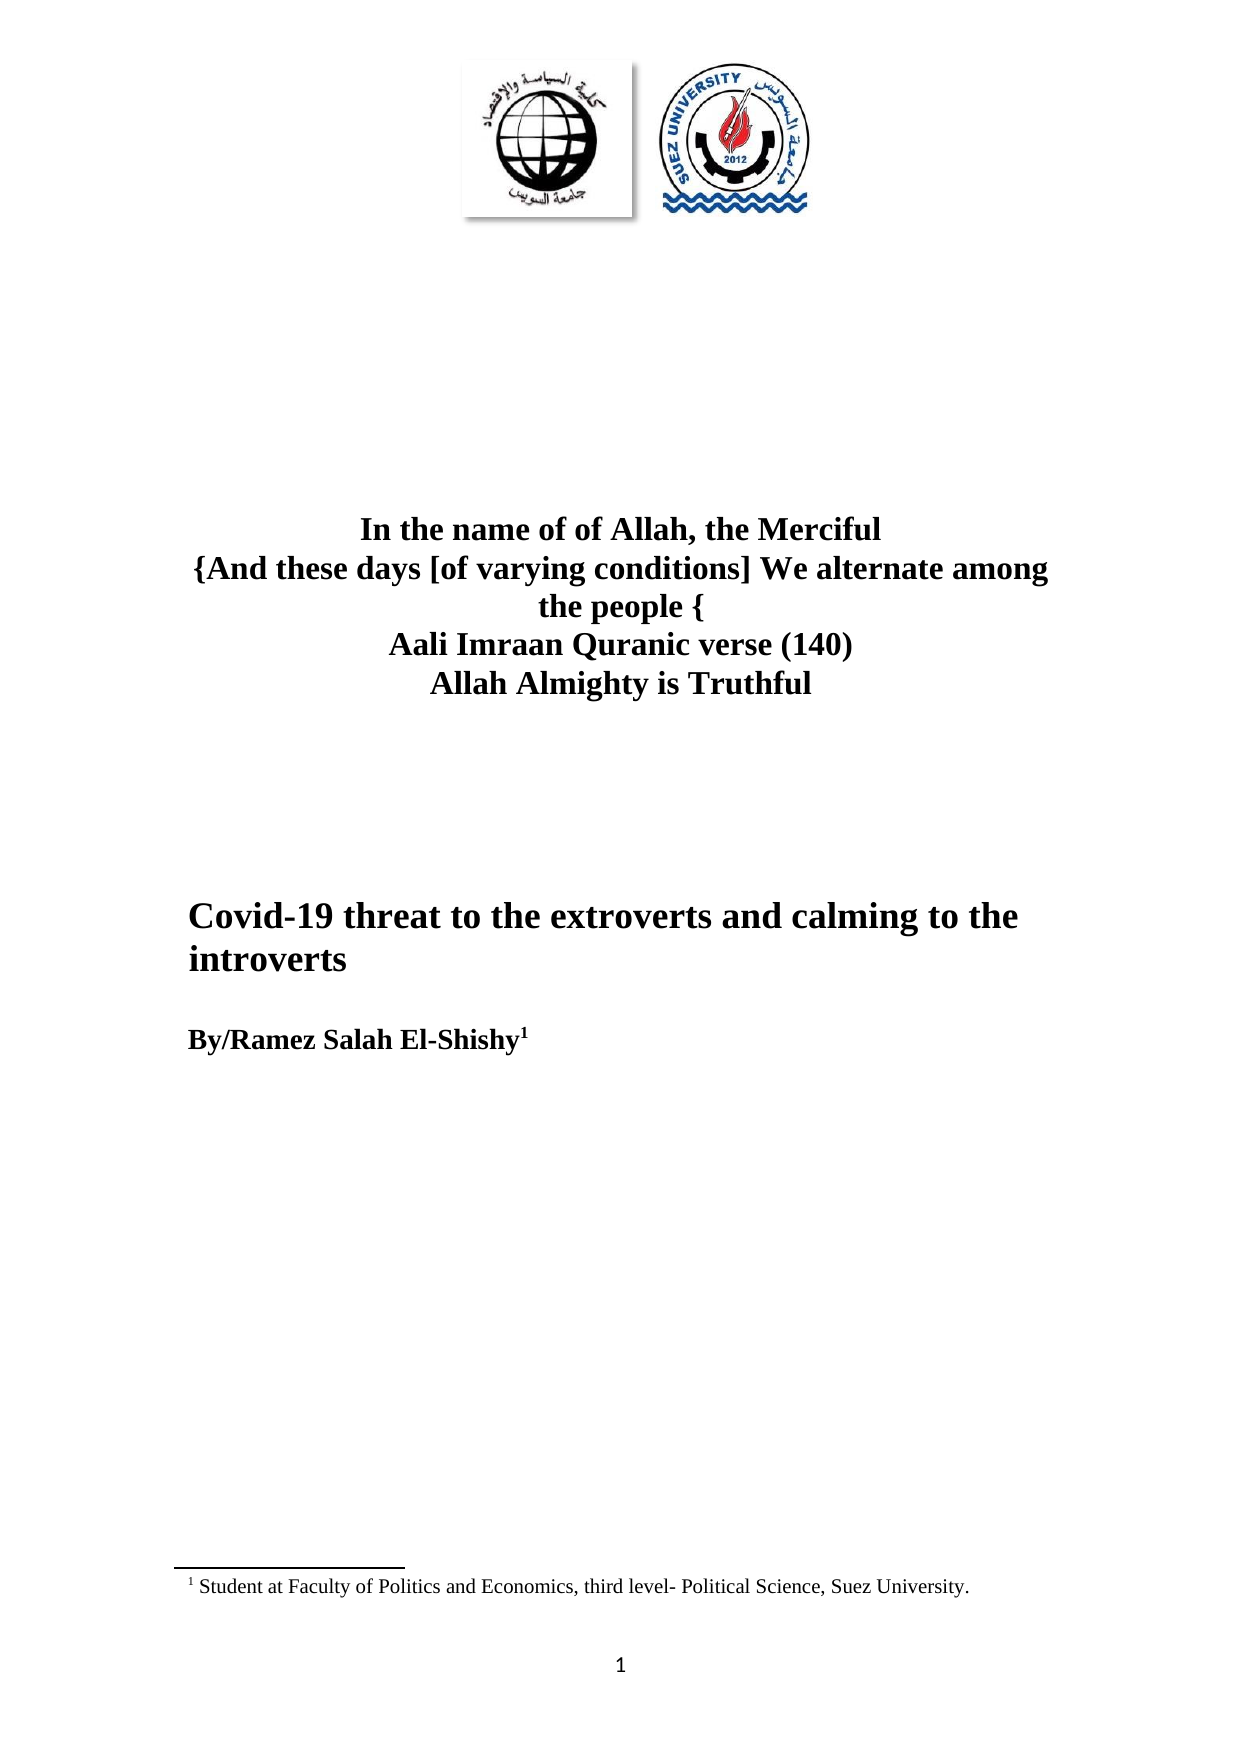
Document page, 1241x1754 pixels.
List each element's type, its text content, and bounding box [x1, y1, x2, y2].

text In the name of of Allah, the Merciful [188, 510, 1053, 548]
picture [457, 55, 645, 230]
text {And these days [of varying conditions] We alternate among the people { [188, 548, 1053, 625]
text By/Ramez Salah El-Shishy [188, 1022, 1053, 1056]
text Covid-19 threat to the extroverts and calming to the introverts [188, 893, 1053, 979]
text Allah Almighty is Truthful [188, 663, 1053, 701]
picture [655, 60, 813, 217]
text Aali Imraan Quranic verse (140) [188, 625, 1053, 663]
